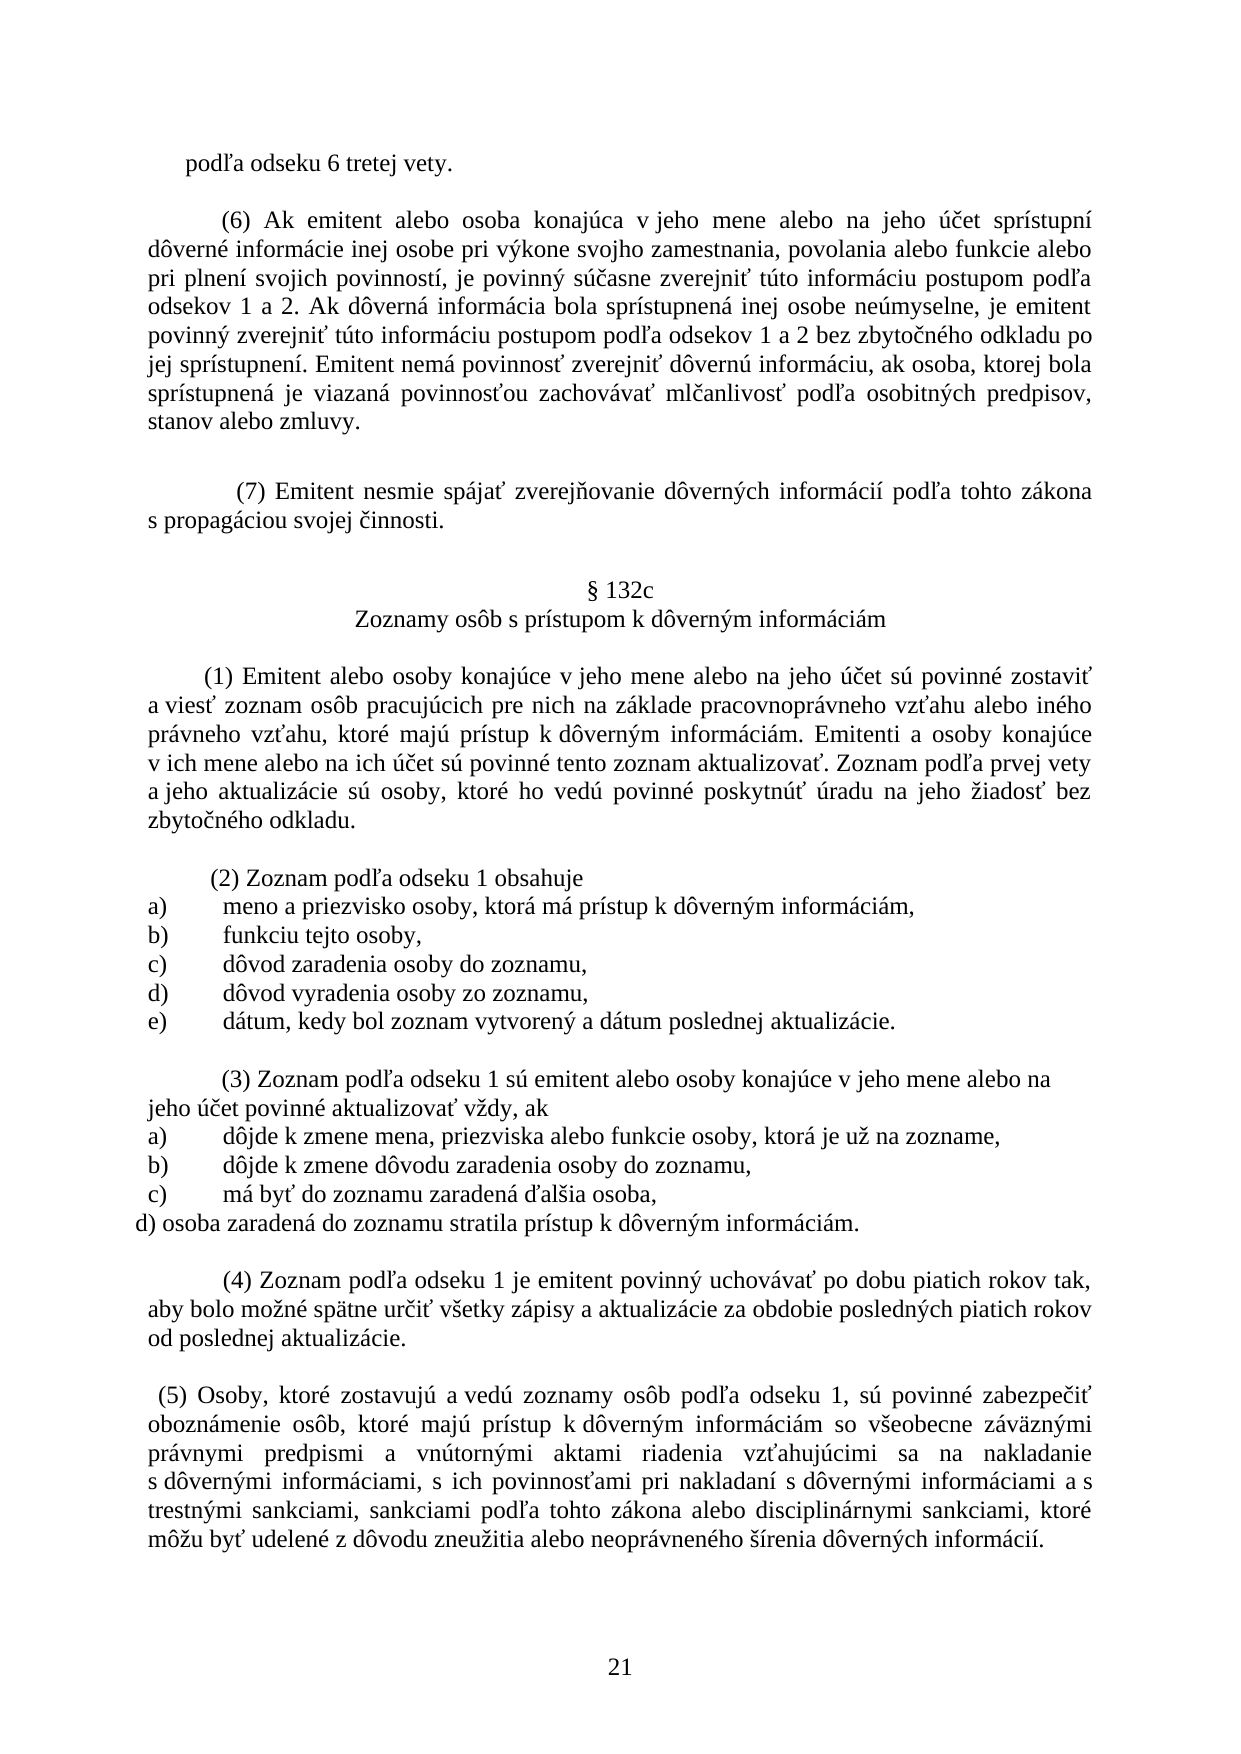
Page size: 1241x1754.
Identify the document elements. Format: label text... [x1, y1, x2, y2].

list má byť do zoznamu zaradená ďalšia osoba, [148, 1179, 1093, 1208]
list dátum, kedy bol zoznam vytvorený a dátum poslednej aktualizácie. [148, 1006, 1093, 1035]
text (5) Osoby, ktoré zostavujú a vedú zoznamy osôb podľa odseku 1, sú povinné zabezpečiť oboznámenie osôb, ktoré majú prístup k dôverným informáciám so všeobecne záväznými právnymi predpismi a vnútornými aktami riadenia vzťahujúcimi sa na nakladanie s dôvernými informáciami, s ich povinnosťami pri nakladaní s dôvernými informáciami a s trestnými sankciami, sankciami podľa tohto zákona alebo disciplinárnymi sankciami, ktoré môžu byť udelené z dôvodu zneužitia alebo neoprávneného šírenia dôverných informácií. [148, 1380, 1093, 1553]
text (7) Emitent nesmie spájať zverejňovanie dôverných informácií podľa tohto zákona s propagáciou svojej činnosti. [148, 476, 1093, 534]
text Zoznamy osôb s prístupom k dôverným informáciám [148, 604, 1093, 633]
list dôjde k zmene dôvodu zaradenia osoby do zoznamu, [148, 1150, 1093, 1179]
text (2) Zoznam podľa odseku 1 obsahuje [148, 863, 1093, 891]
text (6) Ak emitent alebo osoba konajúca v jeho mene alebo na jeho účet sprístupní dôverné informácie inej osobe pri výkone svojho zamestnania, povolania alebo funkcie alebo pri plnení svojich povinností, je povinný súčasne zverejniť túto informáciu postupom podľa odsekov 1 a 2. Ak dôverná informácia bola sprístupnená inej osobe neúmyselne, je emitent povinný zverejniť túto informáciu postupom podľa odsekov 1 a 2 bez zbytočného odkladu po jej sprístupnení. Emitent nemá povinnosť zverejniť dôvernú informáciu, ak osoba, ktorej bola sprístupnená je viazaná povinnosťou zachovávať mlčanlivosť podľa osobitných predpisov, stanov alebo zmluvy. [148, 205, 1093, 435]
text (3) Zoznam podľa odseku 1 sú emitent alebo osoby konajúce v jeho mene alebo na jeho účet povinné aktualizovať vždy, ak [148, 1064, 1093, 1121]
text § 132c [148, 575, 1093, 604]
list funkciu tejto osoby, [148, 920, 1093, 949]
list meno a priezvisko osoby, ktorá má prístup k dôverným informáciám, [148, 891, 1093, 920]
list dôvod vyradenia osoby zo zoznamu, [148, 978, 1093, 1006]
text (4) Zoznam podľa odseku 1 je emitent povinný uchovávať po dobu piatich rokov tak, aby bolo možné spätne určiť všetky zápisy a aktualizácie za obdobie posledných piatich rokov od poslednej aktualizácie. [148, 1265, 1093, 1351]
list dôjde k zmene mena, priezviska alebo funkcie osoby, ktorá je už na zozname, [148, 1121, 1093, 1150]
text (1) Emitent alebo osoby konajúce v jeho mene alebo na jeho účet sú povinné zostaviť a viesť zoznam osôb pracujúcich pre nich na základe pracovnoprávneho vzťahu alebo iného právneho vzťahu, ktoré majú prístup k dôverným informáciám. Emitenti a osoby konajúce v ich mene alebo na ich účet sú povinné tento zoznam aktualizovať. Zoznam podľa prvej vety a jeho aktualizácie sú osoby, ktoré ho vedú povinné poskytnúť úradu na jeho žiadosť bez zbytočného odkladu. [148, 661, 1093, 834]
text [148, 148, 1093, 176]
text d) osoba zaradená do zoznamu stratila prístup k dôverným informáciám. [129, 1208, 1093, 1236]
list dôvod zaradenia osoby do zoznamu, [148, 949, 1093, 978]
